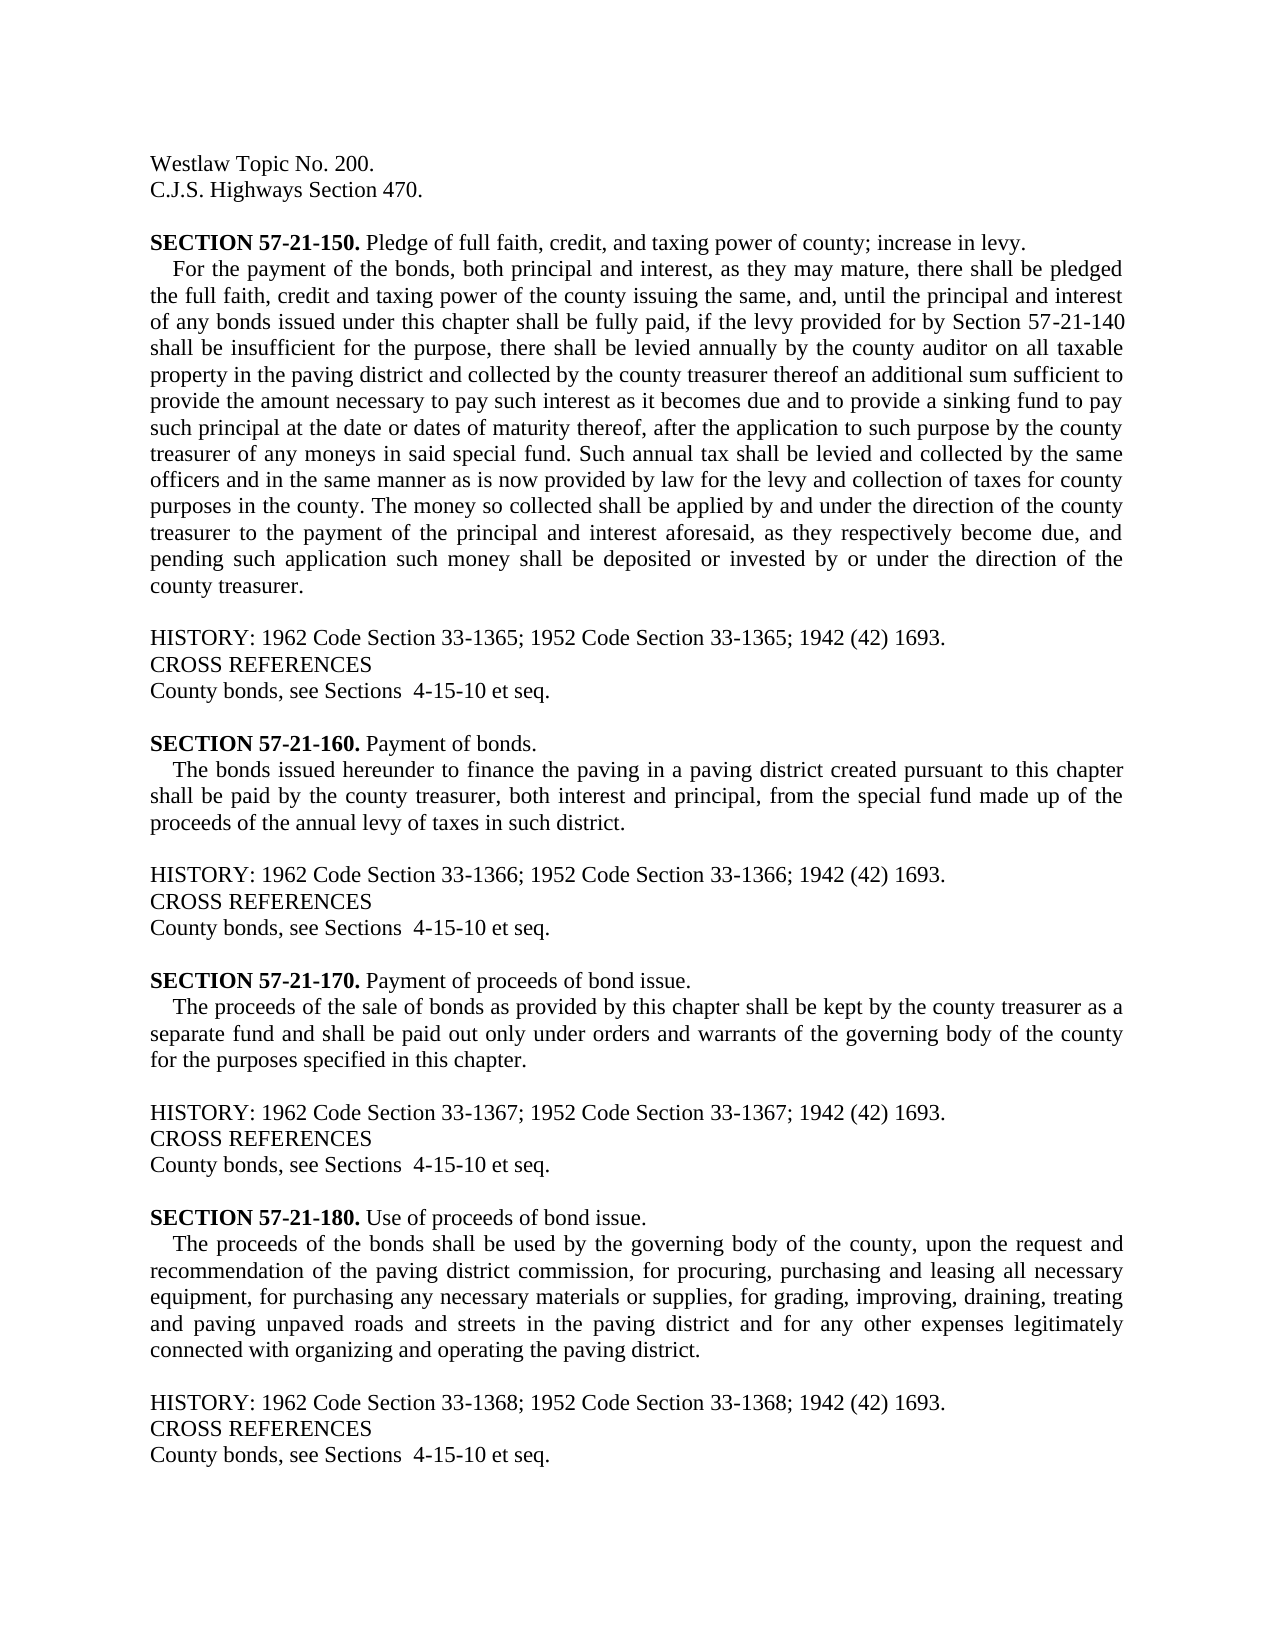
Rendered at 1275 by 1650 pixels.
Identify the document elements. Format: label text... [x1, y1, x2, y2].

text SECTION 57-21-160. Payment of bonds. [150, 730, 1125, 756]
text SECTION 57-21-150. Pledge of full faith, credit, and taxing power of county; increase in levy. [150, 229, 1125, 255]
text HISTORY: 1962 Code Section 33-1368; 1952 Code Section 33-1368; 1942 (42) 1693. [150, 1389, 1125, 1415]
text Westlaw Topic No. 200. [150, 150, 1125, 176]
text County bonds, see Sections 4-15-10 et seq. [150, 1151, 1125, 1178]
text For the payment of the bonds, both principal and interest, as they may mature, there shall be pledged the full faith, credit and taxing power of the county issuing the same, and, until the principal and interest of any bonds issued under this chapter shall be fully paid, if the levy provided for by Section 57-21-140 shall be insufficient for the purpose, there shall be levied annually by the county auditor on all taxable property in the paving district and collected by the county treasurer thereof an additional sum sufficient to provide the amount necessary to pay such interest as it becomes due and to provide a sinking fund to pay such principal at the date or dates of maturity thereof, after the application to such purpose by the county treasurer of any moneys in said special fund. Such annual tax shall be levied and collected by the same officers and in the same manner as is now provided by law for the levy and collection of taxes for county purposes in the county. The money so collected shall be applied by and under the direction of the county treasurer to the payment of the principal and interest aforesaid, as they respectively become due, and pending such application such money shall be deposited or invested by or under the direction of the county treasurer. [150, 255, 1125, 598]
text County bonds, see Sections 4-15-10 et seq. [150, 677, 1125, 703]
text The proceeds of the bonds shall be used by the governing body of the county, upon the request and recommendation of the paving district commission, for procuring, purchasing and leasing all necessary equipment, for purchasing any necessary materials or supplies, for grading, improving, draining, treating and paving unpaved roads and streets in the paving district and for any other expenses legitimately connected with organizing and operating the paving district. [150, 1231, 1125, 1362]
text HISTORY: 1962 Code Section 33-1366; 1952 Code Section 33-1366; 1942 (42) 1693. [150, 862, 1125, 888]
text CROSS REFERENCES [150, 1125, 1125, 1151]
text HISTORY: 1962 Code Section 33-1365; 1952 Code Section 33-1365; 1942 (42) 1693. [150, 624, 1125, 651]
text HISTORY: 1962 Code Section 33-1367; 1952 Code Section 33-1367; 1942 (42) 1693. [150, 1099, 1125, 1125]
text CROSS REFERENCES [150, 1415, 1125, 1441]
text C.J.S. Highways Section 470. [150, 176, 1125, 203]
text SECTION 57-21-180. Use of proceeds of bond issue. [150, 1204, 1125, 1231]
text CROSS REFERENCES [150, 651, 1125, 677]
text County bonds, see Sections 4-15-10 et seq. [150, 914, 1125, 941]
text The bonds issued hereunder to finance the paving in a paving district created pursuant to this chapter shall be paid by the county treasurer, both interest and principal, from the special fund made up of the proceeds of the annual levy of taxes in such district. [150, 756, 1125, 835]
text CROSS REFERENCES [150, 888, 1125, 914]
text The proceeds of the sale of bonds as provided by this chapter shall be kept by the county treasurer as a separate fund and shall be paid out only under orders and warrants of the governing body of the county for the purposes specified in this chapter. [150, 993, 1125, 1072]
text County bonds, see Sections 4-15-10 et seq. [150, 1441, 1125, 1468]
text SECTION 57-21-170. Payment of proceeds of bond issue. [150, 967, 1125, 993]
